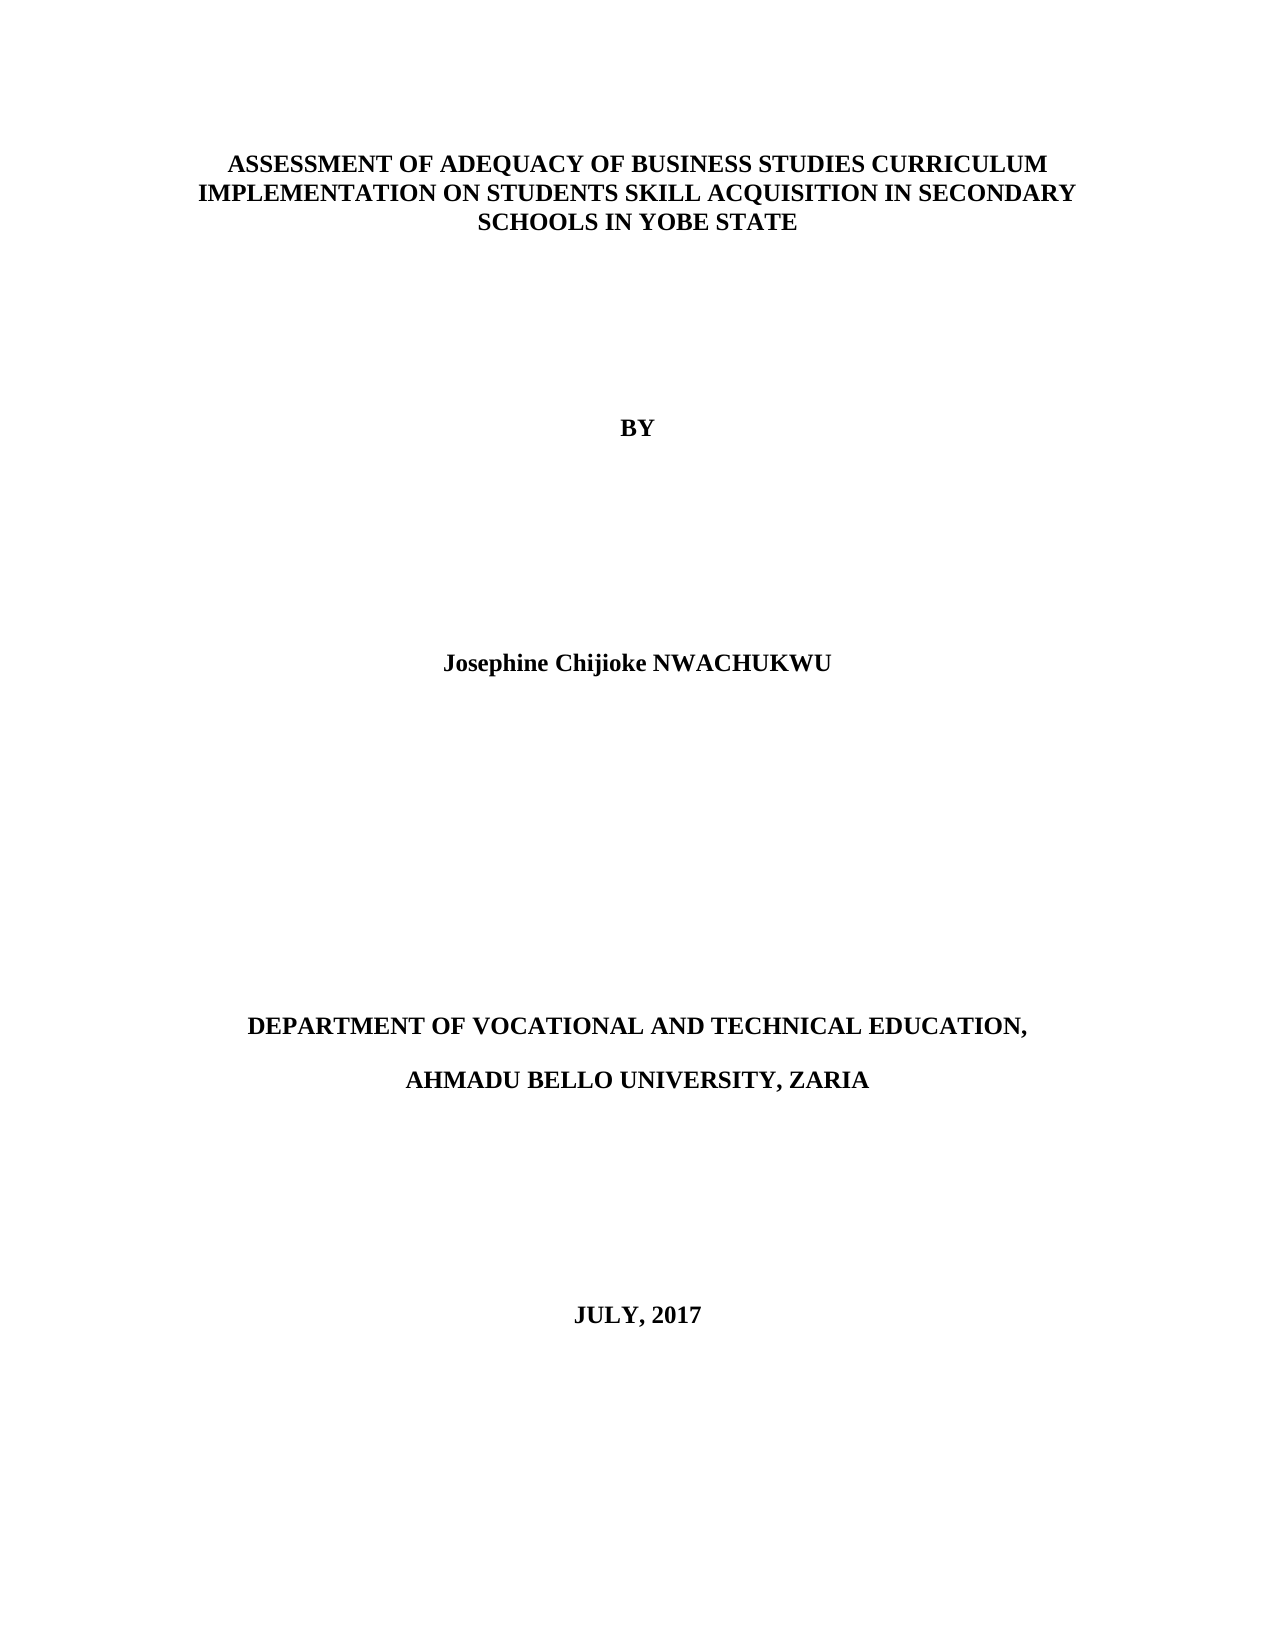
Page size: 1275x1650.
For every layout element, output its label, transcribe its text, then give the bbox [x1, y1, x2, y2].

subtitle ASSESSMENT OF ADEQUACY OF BUSINESS STUDIES CURRICULUM IMPLEMENTATION ON STUDENTS SKILL ACQUISITION IN SECONDARY SCHOOLS IN YOBE STATE [198, 149, 1077, 236]
subtitle Josephine Chijioke NWACHUKWU [197, 648, 1077, 677]
text BY [198, 413, 1077, 442]
text DEPARTMENT OF VOCATIONAL AND TECHNICAL EDUCATION, AHMADU BELLO UNIVERSITY, ZARIA [197, 1011, 1077, 1093]
